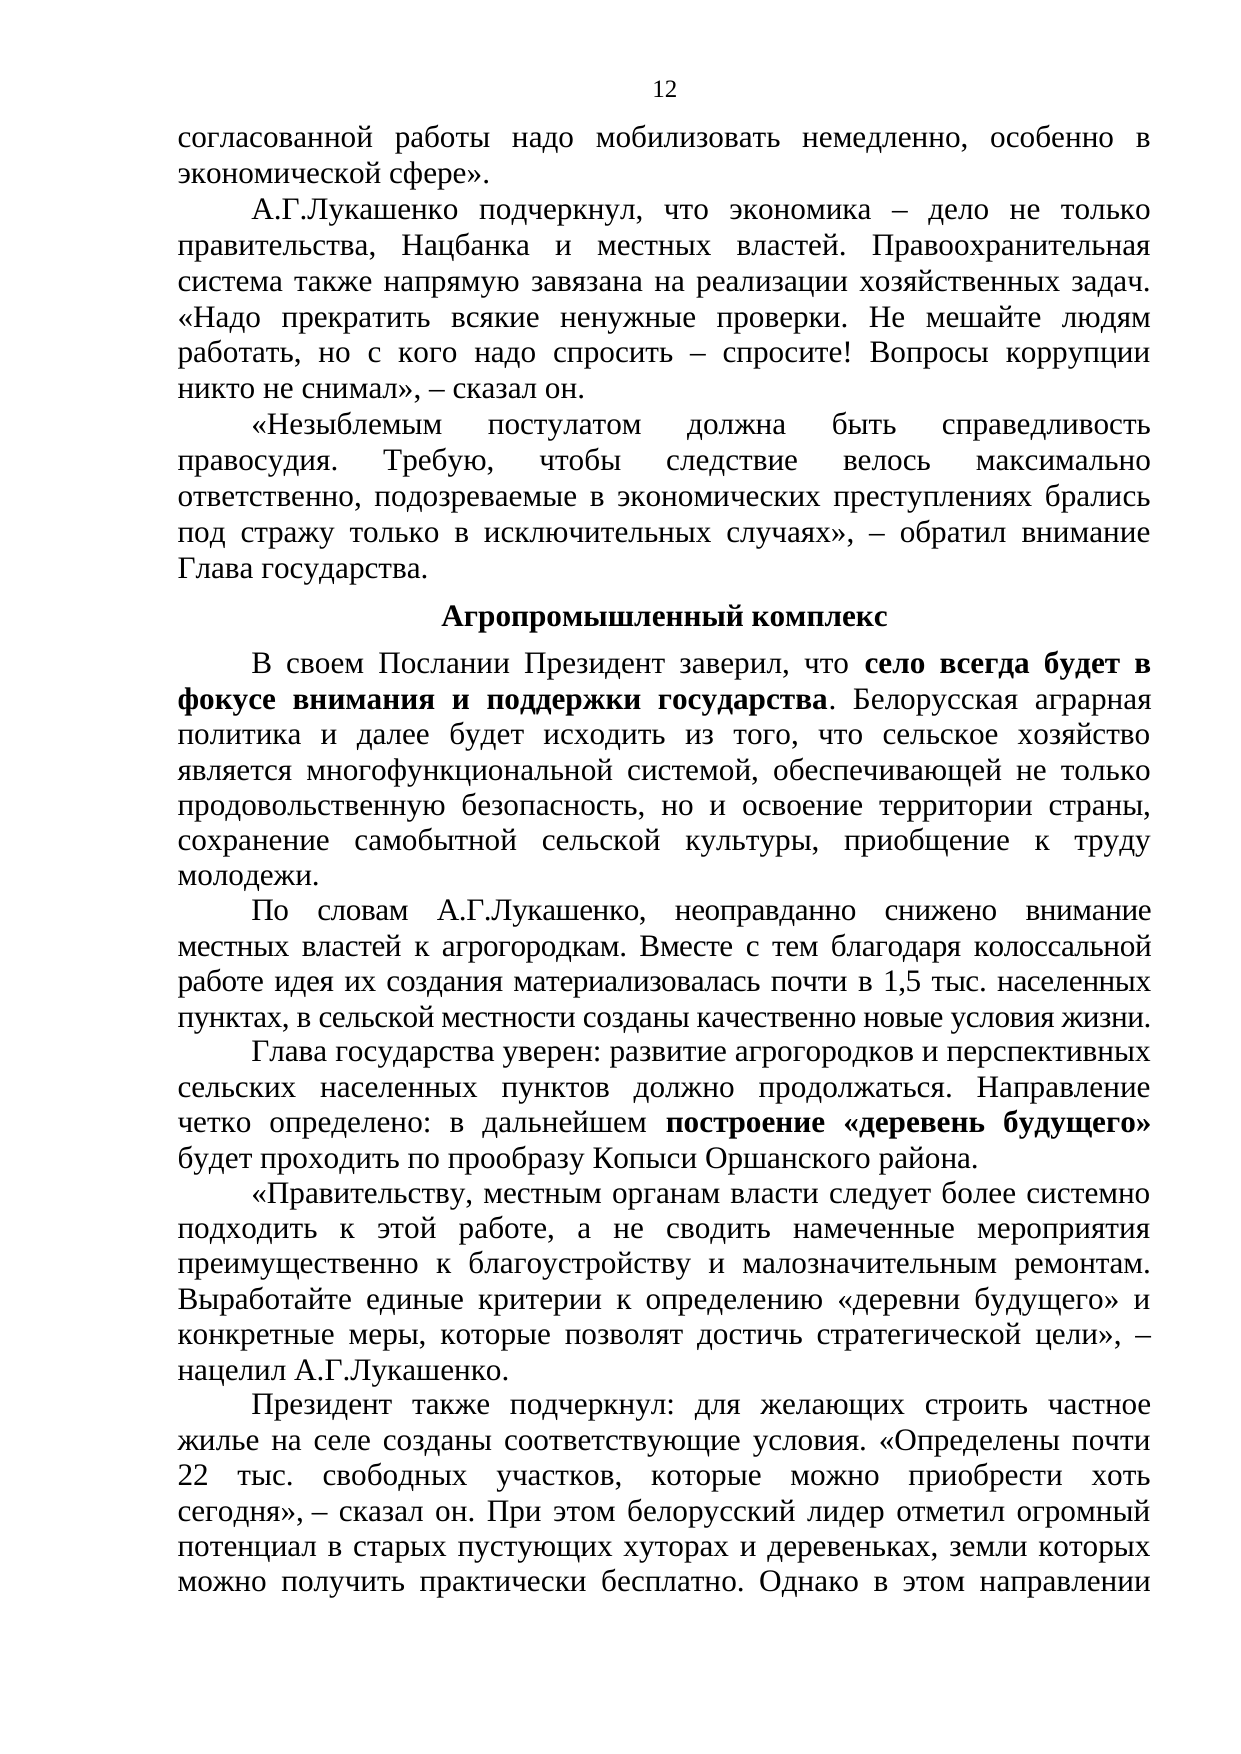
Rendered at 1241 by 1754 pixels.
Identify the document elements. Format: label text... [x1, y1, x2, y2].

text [177, 118, 1152, 190]
text «Незыблемым постулатом должна быть справедливость правосудия. Требую, чтобы следствие велось максимально ответственно, подозреваемые в экономических преступлениях брались под стражу только в исключительных случаях», – обратил внимание Глава государства. [177, 406, 1152, 585]
text Глава государства уверен: развитие агрогородков и перспективных сельских населенных пунктов должно продолжаться. Направление четко определено: в дальнейшем построение «деревень будущего» будет проходить по прообразу Копыси Оршанского района. [177, 1034, 1152, 1175]
text В своем Послании Президент заверил, что село всегда будет в фокусе внимания и поддержки государства. Белорусская аграрная политика и далее будет исходить из того, что сельское хозяйство является многофункциональной системой, обеспечивающей не только продовольственную безопасность, но и освоение территории страны, сохранение самобытной сельской культуры, приобщение к труду молодежи. [177, 646, 1152, 893]
text А.Г.Лукашенко подчеркнул, что экономика – дело не только правительства, Нацбанка и местных властей. Правоохранительная система также напрямую завязана на реализации хозяйственных задач. «Надо прекратить всякие ненужные проверки. Не мешайте людям работать, но с кого надо спросить – спросите! Вопросы коррупции никто не снимал», – сказал он. [177, 190, 1152, 406]
text По словам А.Г.Лукашенко, неоправданно снижено внимание местных властей к агрогородкам. Вместе с тем благодаря колоссальной работе идея их создания материализовалась почти в 1,5 тыс. населенных пунктах, в сельской местности созданы качественно новые условия жизни. [177, 893, 1152, 1034]
text Агропромышленный комплекс [177, 598, 1152, 633]
text «Правительству, местным органам власти следует более системно подходить к этой работе, а не сводить намеченные мероприятия преимущественно к благоустройству и малозначительным ремонтам. Выработайте единые критерии к определению «деревни будущего» и конкретные меры, которые позволят достичь стратегической цели», – нацелил А.Г.Лукашенко. [177, 1175, 1152, 1387]
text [177, 1387, 1152, 1598]
